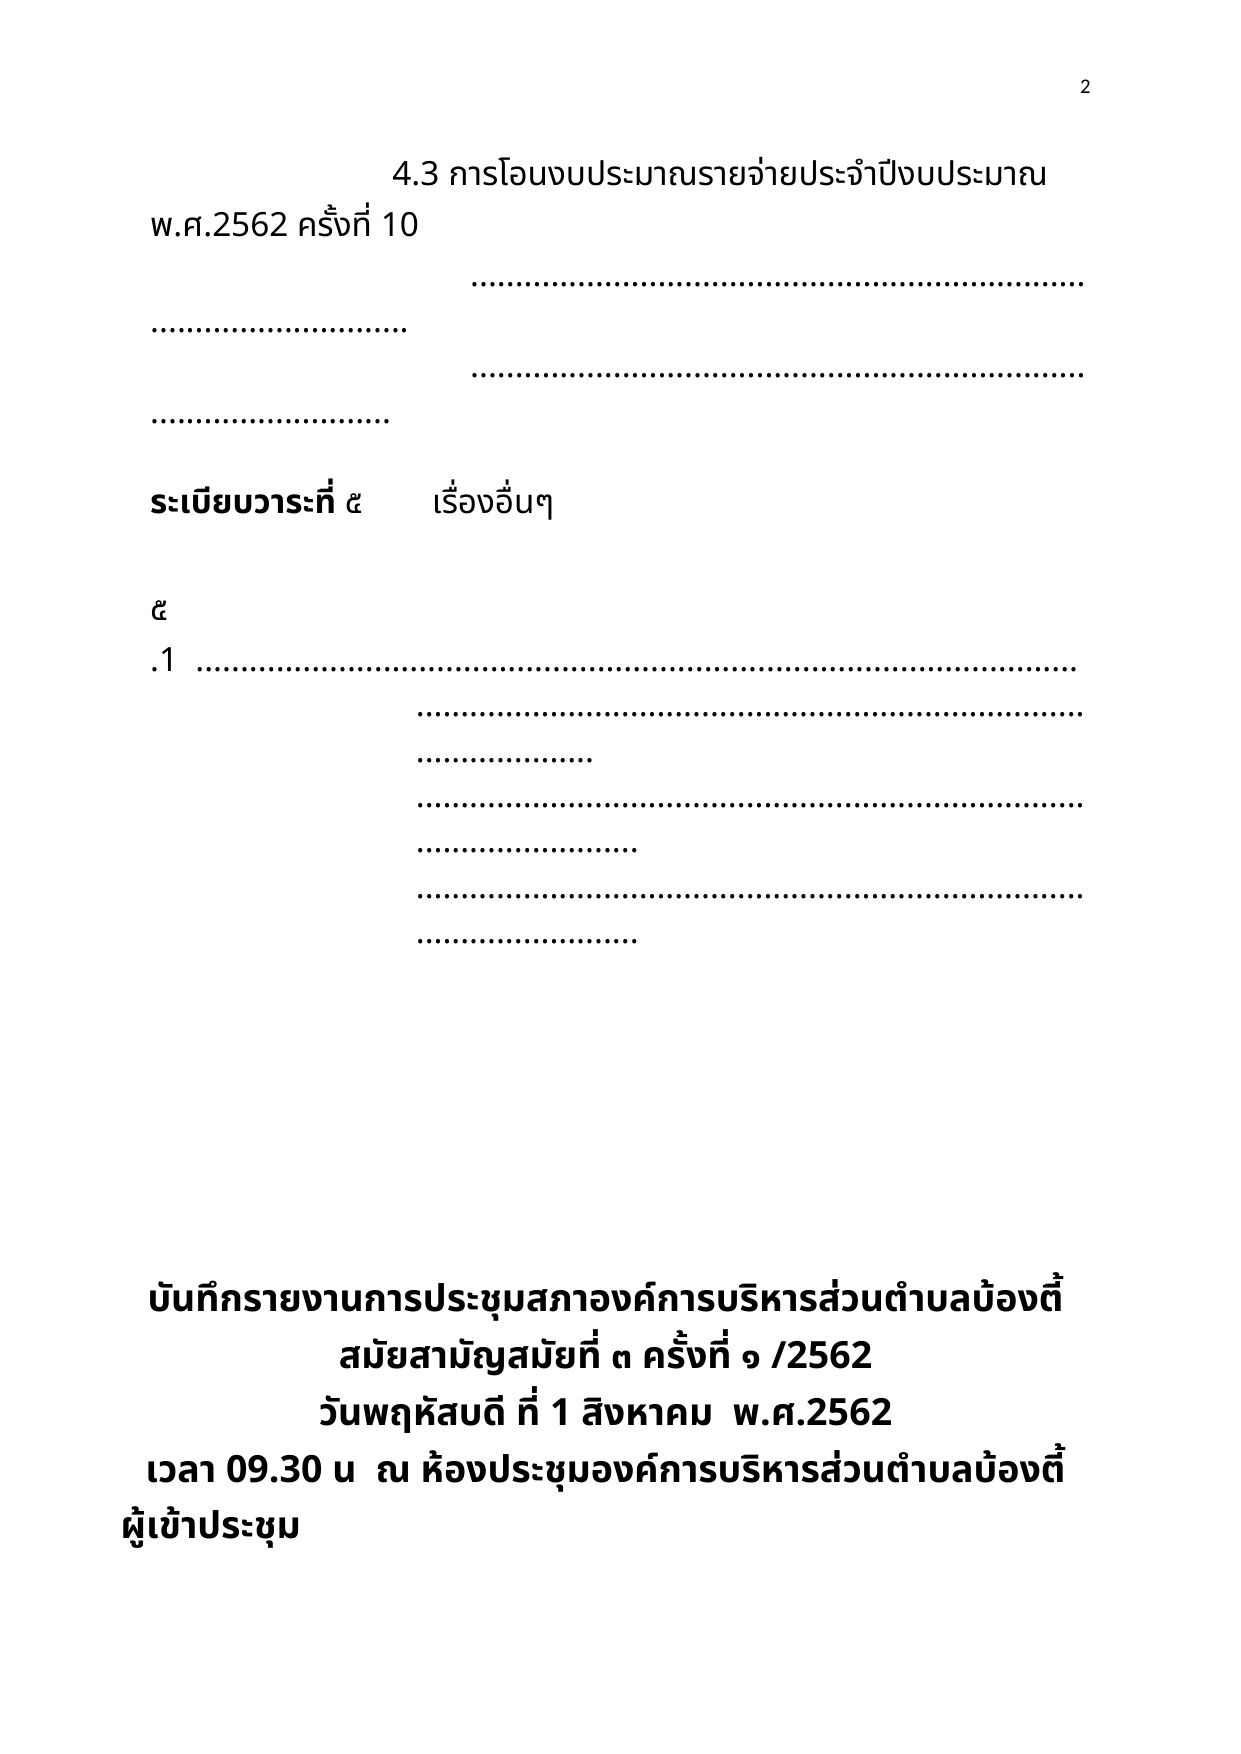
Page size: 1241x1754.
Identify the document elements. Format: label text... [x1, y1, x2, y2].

text ผู้เข้าประชุม [120, 1499, 1090, 1556]
text วันพฤหัสบดี ที่ 1 สิงหาคม พ.ศ.2562 [120, 1385, 1090, 1442]
text .................................................................................................... [416, 772, 1090, 863]
text ระเบียบวาระที่ ๕ เรื่องอื่นๆ [150, 478, 1090, 529]
text .................................................................................................... [416, 863, 1090, 953]
text ............................................................................................... [416, 681, 1090, 772]
text 4.3 การโอนงบประมาณรายจ่ายประจำปีงบประมาณ พ.ศ.2562 ครั้งที่ 10 [150, 150, 1090, 251]
text บันทึกรายงานการประชุมสภาองค์การบริหารส่วนตำบลบ้องตี้ [120, 1272, 1090, 1328]
text ๕.1 ................................................................................................... [150, 557, 1090, 681]
text สมัยสามัญสมัยที่ ๓ ครั้งที่ ๑ /2562 [120, 1328, 1090, 1385]
text เวลา 09.30 น ณ ห้องประชุมองค์การบริหารส่วนตำบลบ้องตี้ [120, 1442, 1090, 1499]
text ................................................................................................ [150, 342, 1090, 433]
text .................................................................................................. [150, 251, 1090, 342]
